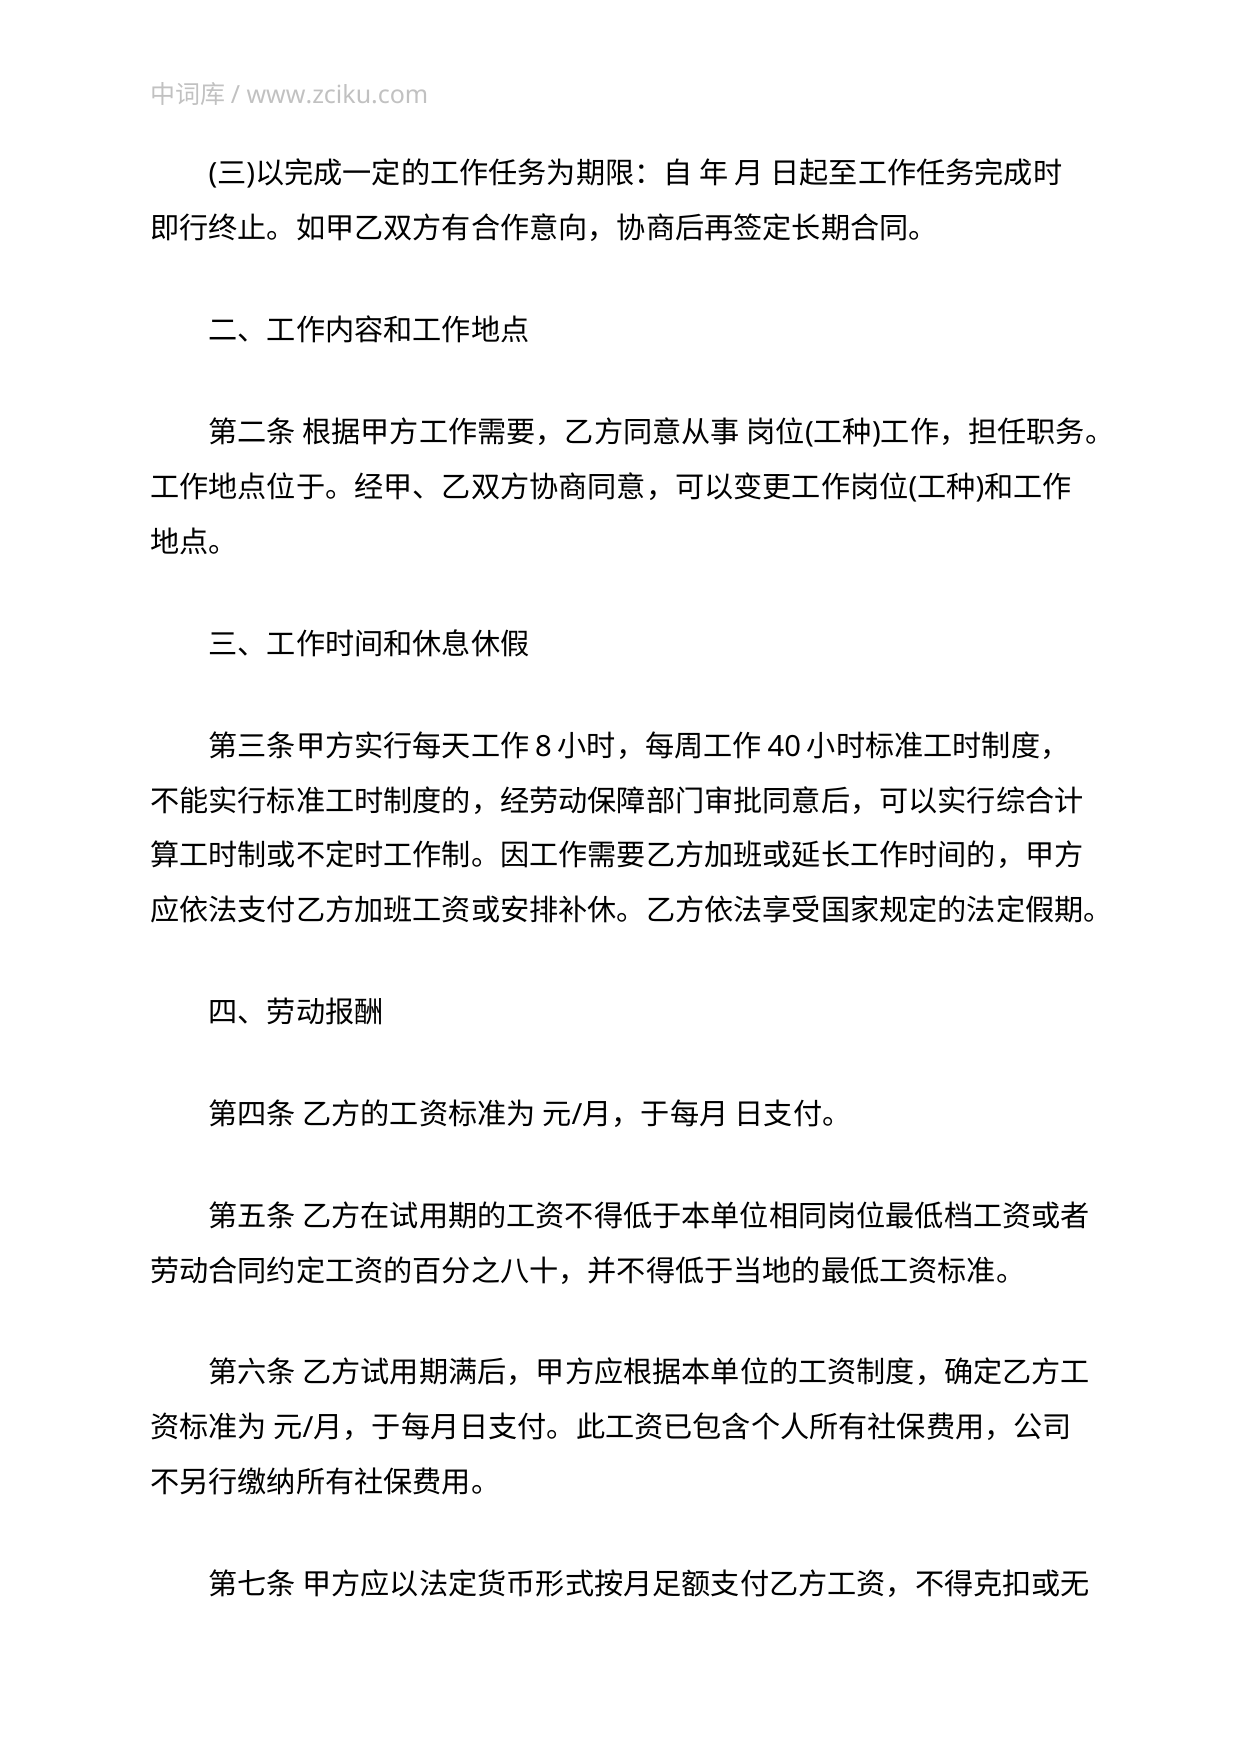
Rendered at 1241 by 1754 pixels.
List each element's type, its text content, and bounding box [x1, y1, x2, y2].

text 第三条甲方实行每天工作8小时，每周工作40小时标准工时制度，不能实行标准工时制度的，经劳动保障部门审批同意后，可以实行综合计算工时制或不定时工作制。因工作需要乙方加班或延长工作时间的，甲方应依法支付乙方加班工资或安排补休。乙方依法享受国家规定的法定假期。 [150, 722, 1090, 929]
text 第二条 根据甲方工作需要，乙方同意从事 岗位(工种)工作，担任职务。工作地点位于。经甲、乙双方协商同意，可以变更工作岗位(工种)和工作地点。 [150, 408, 1090, 561]
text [150, 1561, 1090, 1603]
text 第六条 乙方试用期满后，甲方应根据本单位的工资制度，确定乙方工资标准为 元/月，于每月日支付。此工资已包含个人所有社保费用，公司不另行缴纳所有社保费用。 [150, 1349, 1090, 1501]
text 二、工作内容和工作地点 [150, 307, 1090, 349]
text 四、劳动报酬 [150, 989, 1090, 1031]
text 第四条 乙方的工资标准为 元/月，于每月 日支付。 [150, 1090, 1090, 1133]
text 第五条 乙方在试用期的工资不得低于本单位相同岗位最低档工资或者劳动合同约定工资的百分之八十，并不得低于当地的最低工资标准。 [150, 1192, 1090, 1289]
text 三、工作时间和休息休假 [150, 620, 1090, 663]
text (三)以完成一定的工作任务为期限：自 年 月 日起至工作任务完成时即行终止。如甲乙双方有合作意向，协商后再签定长期合同。 [150, 150, 1090, 247]
